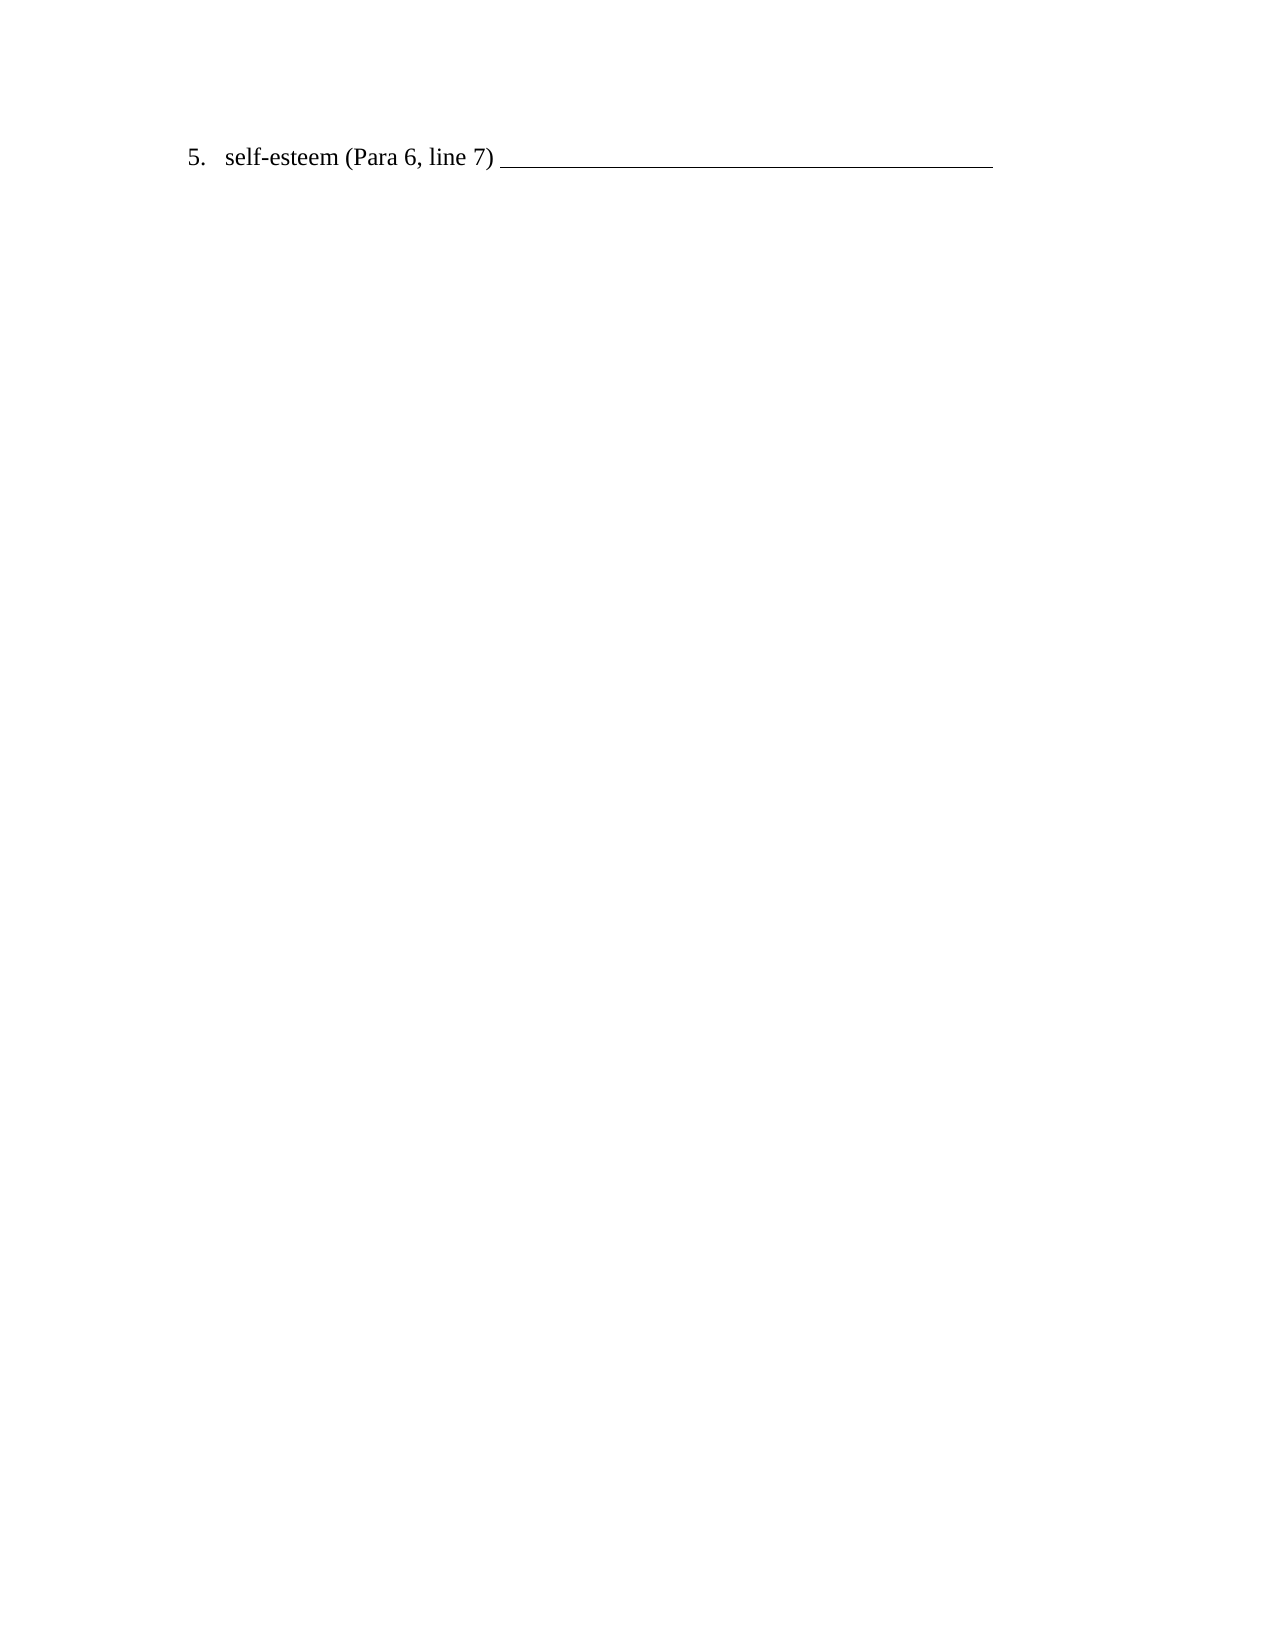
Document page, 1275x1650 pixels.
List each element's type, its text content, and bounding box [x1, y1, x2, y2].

list self-esteem (Para 6, line 7) [187, 142, 1212, 170]
